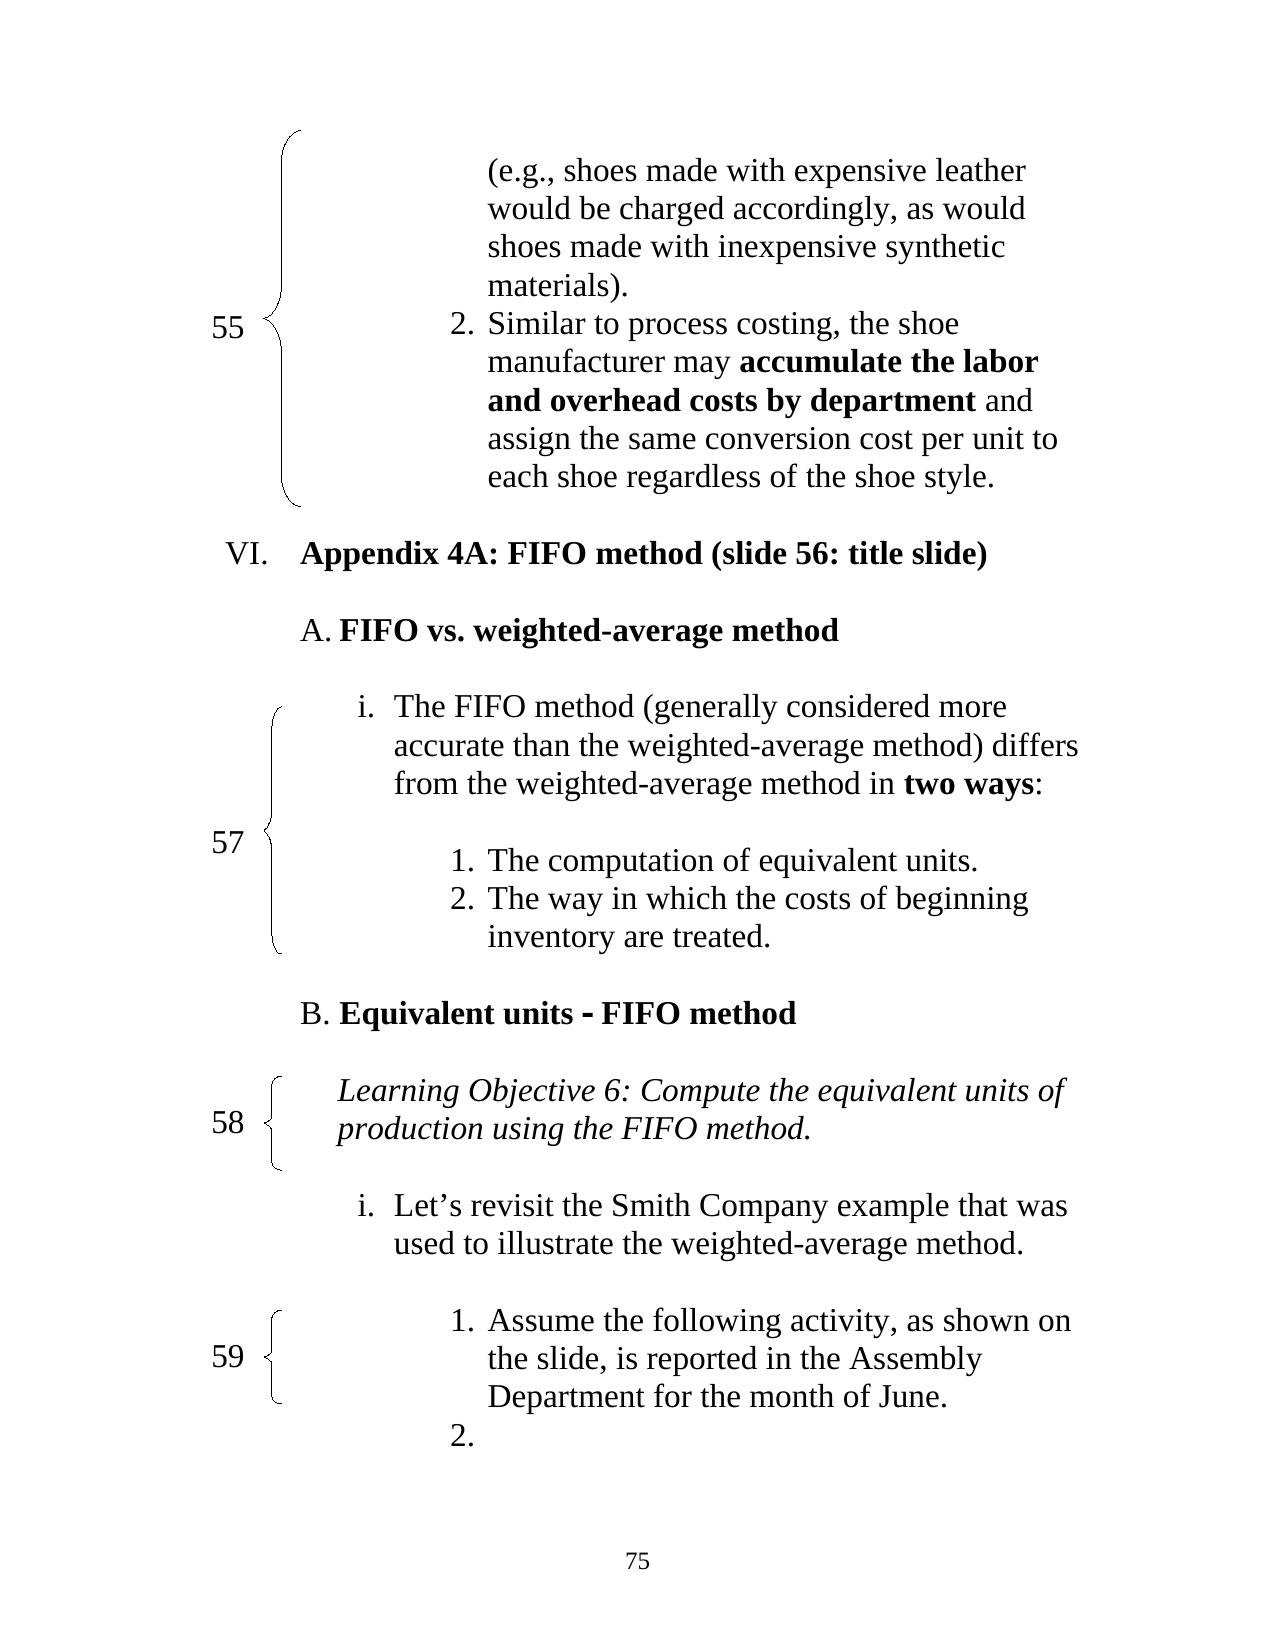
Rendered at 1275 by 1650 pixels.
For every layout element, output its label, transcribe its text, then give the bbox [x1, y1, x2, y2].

list Let’s revisit the Smith Company example that was used to illustrate the weighted-average method. [375, 1185, 1087, 1262]
list Appendix 4A: FIFO method (slide 56: title slide) [225, 533, 1087, 572]
list Assume the following activity, as shown on the slide, is reported in the Assembly Department for the month of June. [450, 1300, 1087, 1415]
list The computation of equivalent units. [450, 840, 1087, 878]
list Equivalent units FIFO method [300, 993, 1087, 1032]
list The first step is to determine the equivalent units needed to complete beginning work in process inventory (180 units for materials and 240 units for conversion). [450, 1415, 1087, 1453]
list The way in which the costs of beginning inventory are treated. [450, 878, 1087, 955]
list Similar to process costing, the shoe manufacturer may accumulate the labor and overhead costs by department and assign the same conversion cost per unit to each shoe regardless of the shoe style. [450, 303, 1087, 495]
list FIFO vs. weighted-average method [300, 610, 1087, 648]
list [450, 150, 1087, 303]
list The FIFO method (generally considered more accurate than the weighted-average method) differs from the weighted-average method in two ways: [375, 687, 1087, 802]
title Learning Objective 6: Compute the equivalent units of production using the FIFO method. [337, 1070, 1087, 1147]
